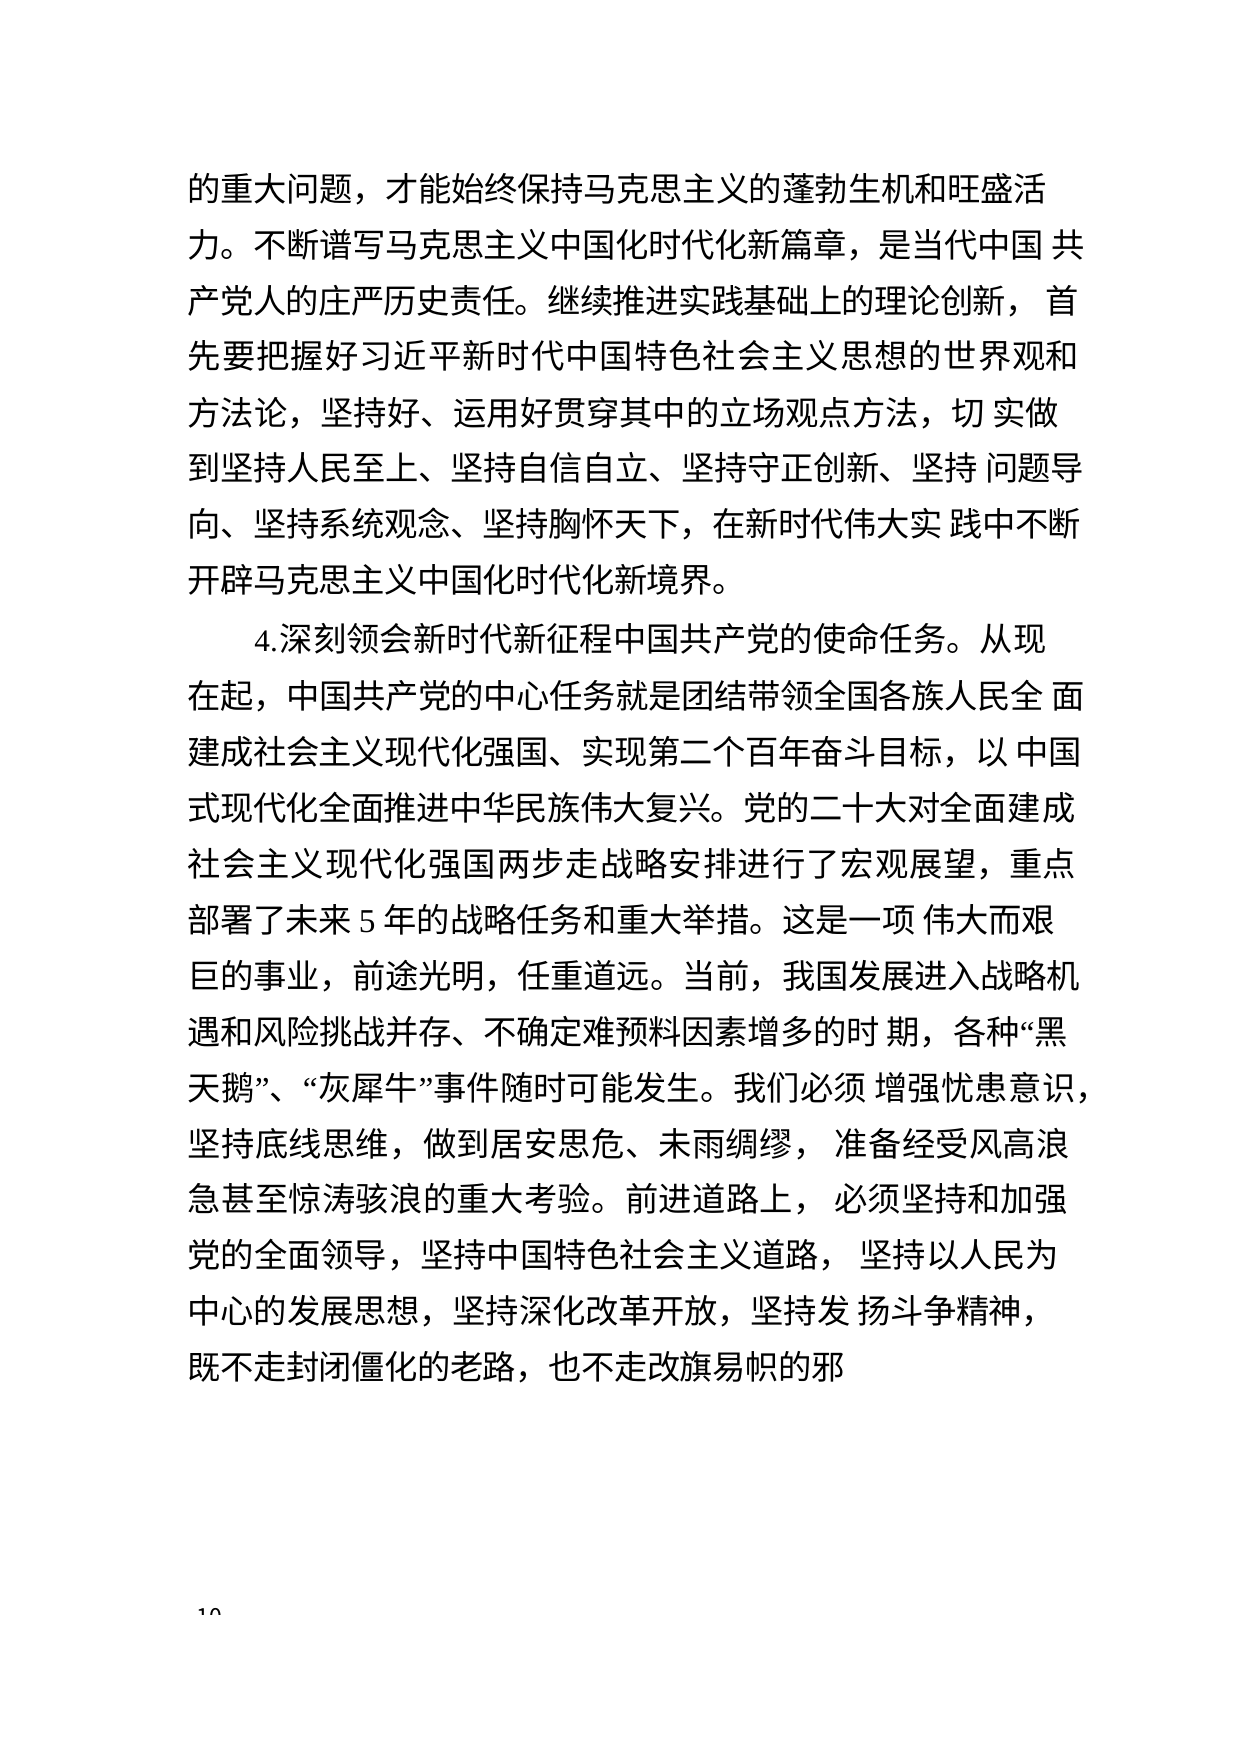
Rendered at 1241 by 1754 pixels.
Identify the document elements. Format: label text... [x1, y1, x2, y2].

text 的重大问题，才能始终保持马克思主义的蓬勃生机和旺盛活 力。不断谱写马克思主义中国化时代化新篇章，是当代中国 共产党人的庄严历史责任。继续推进实践基础上的理论创新， 首先要把握好习近平新时代中国特色社会主义思想的世界观和方法论，坚持好、运用好贯穿其中的立场观点方法，切 实做到坚持人民至上、坚持自信自立、坚持守正创新、坚持 问题导向、坚持系统观念、坚持胸怀天下，在新时代伟大实 践中不断开辟马克思主义中国化时代化新境界。 [187, 162, 1086, 602]
text 在起，中国共产党的中心任务就是团结带领全国各族人民全 面建成社会主义现代化强国、实现第二个百年奋斗目标，以 中国式现代化全面推进中华民族伟大复兴。党的二十大对全面建成社会主义现代化强国两步走战略安排进行了宏观展望，重点部署了未来 5 年的战略任务和重大举措。这是一项 伟大而艰巨的事业，前途光明，任重道远。当前，我国发展进入战略机遇和风险挑战并存、不确定难预料因素增多的时 期，各种“黑天鹅”、“灰犀牛”事件随时可能发生。我们必须 增强忧患意识，坚持底线思维，做到居安思危、未雨绸缪， 准备经受风高浪急甚至惊涛骇浪的重大考验。前进道路上， 必须坚持和加强党的全面领导，坚持中国特色社会主义道路， 坚持以人民为中心的发展思想，坚持深化改革开放，坚持发 扬斗争精神，既不走封闭僵化的老路，也不走改旗易帜的邪 [187, 670, 1086, 1389]
list 深刻领会新时代新征程中国共产党的使命任务。从现 [254, 610, 1098, 662]
